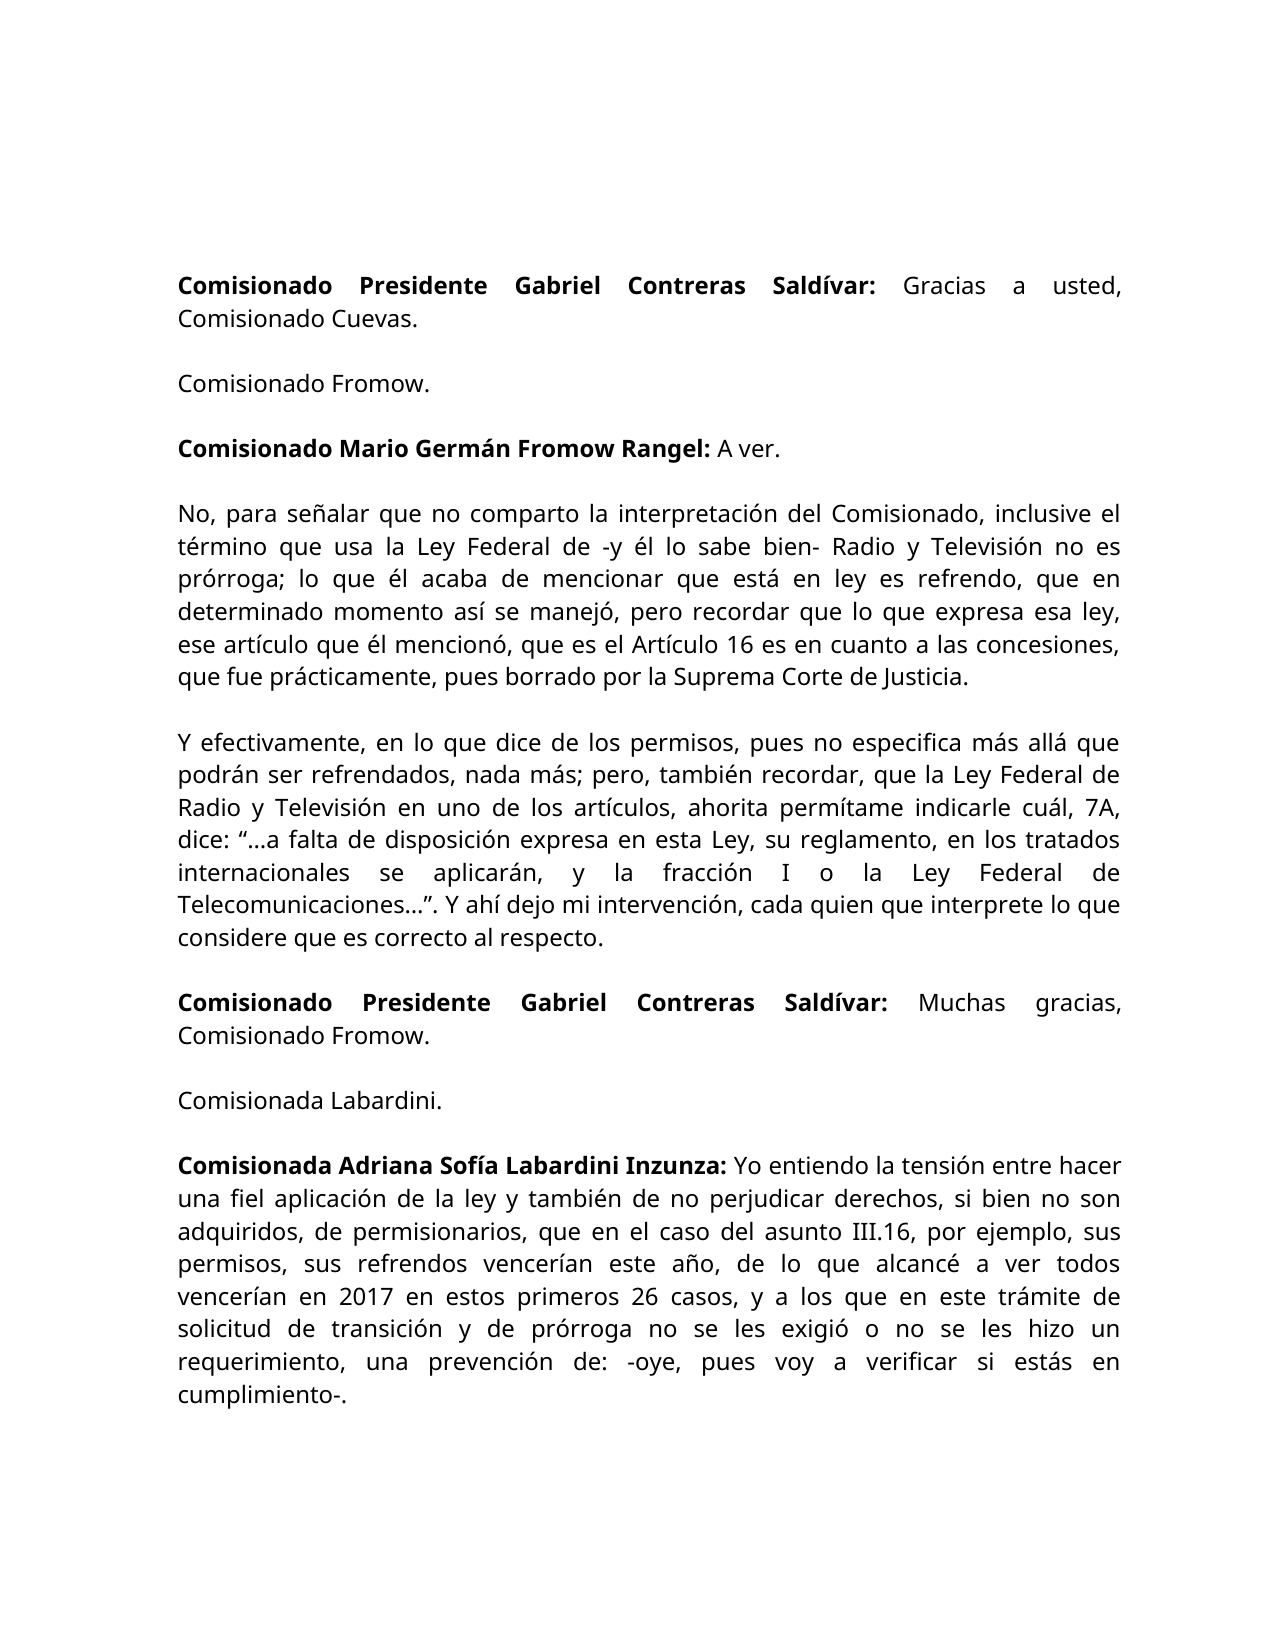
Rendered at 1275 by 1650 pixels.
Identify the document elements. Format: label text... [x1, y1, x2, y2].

text Y efectivamente, en lo que dice de los permisos, pues no especifica más allá que podrán ser refrendados, nada más; pero, también recordar, que la Ley Federal de Radio y Televisión en uno de los artículos, ahorita permítame indicarle cuál, 7A, dice: “…a falta de disposición expresa en esta Ley, su reglamento, en los tratados internacionales se aplicarán, y la fracción I o la Ley Federal de Telecomunicaciones…”. Y ahí dejo mi intervención, cada quien que interprete lo que considere que es correcto al respecto. [177, 725, 1122, 953]
text Comisionado Fromow. [177, 367, 1122, 399]
text Comisionado Presidente Gabriel Contreras Saldívar: Muchas gracias, Comisionado Fromow. [177, 986, 1122, 1051]
text Comisionado Presidente Gabriel Contreras Saldívar: Gracias a usted, Comisionado Cuevas. [177, 269, 1122, 334]
text Comisionada Labardini. [177, 1084, 1122, 1117]
text No, para señalar que no comparto la interpretación del Comisionado, inclusive el término que usa la Ley Federal de -y él lo sabe bien- Radio y Televisión no es prórroga; lo que él acaba de mencionar que está en ley es refrendo, que en determinado momento así se manejó, pero recordar que lo que expresa esa ley, ese artículo que él mencionó, que es el Artículo 16 es en cuanto a las concesiones, que fue prácticamente, pues borrado por la Suprema Corte de Justicia. [177, 497, 1122, 693]
text Comisionada Adriana Sofía Labardini Inzunza: Yo entiendo la tensión entre hacer una fiel aplicación de la ley y también de no perjudicar derechos, si bien no son adquiridos, de permisionarios, que en el caso del asunto III.16, por ejemplo, sus permisos, sus refrendos vencerían este año, de lo que alcancé a ver todos vencerían en 2017 en estos primeros 26 casos, y a los que en este trámite de solicitud de transición y de prórroga no se les exigió o no se les hizo un requerimiento, una prevención de: -oye, pues voy a verificar si estás en cumplimiento-. [177, 1149, 1122, 1410]
text Comisionado Mario Germán Fromow Rangel: A ver. [177, 432, 1122, 464]
